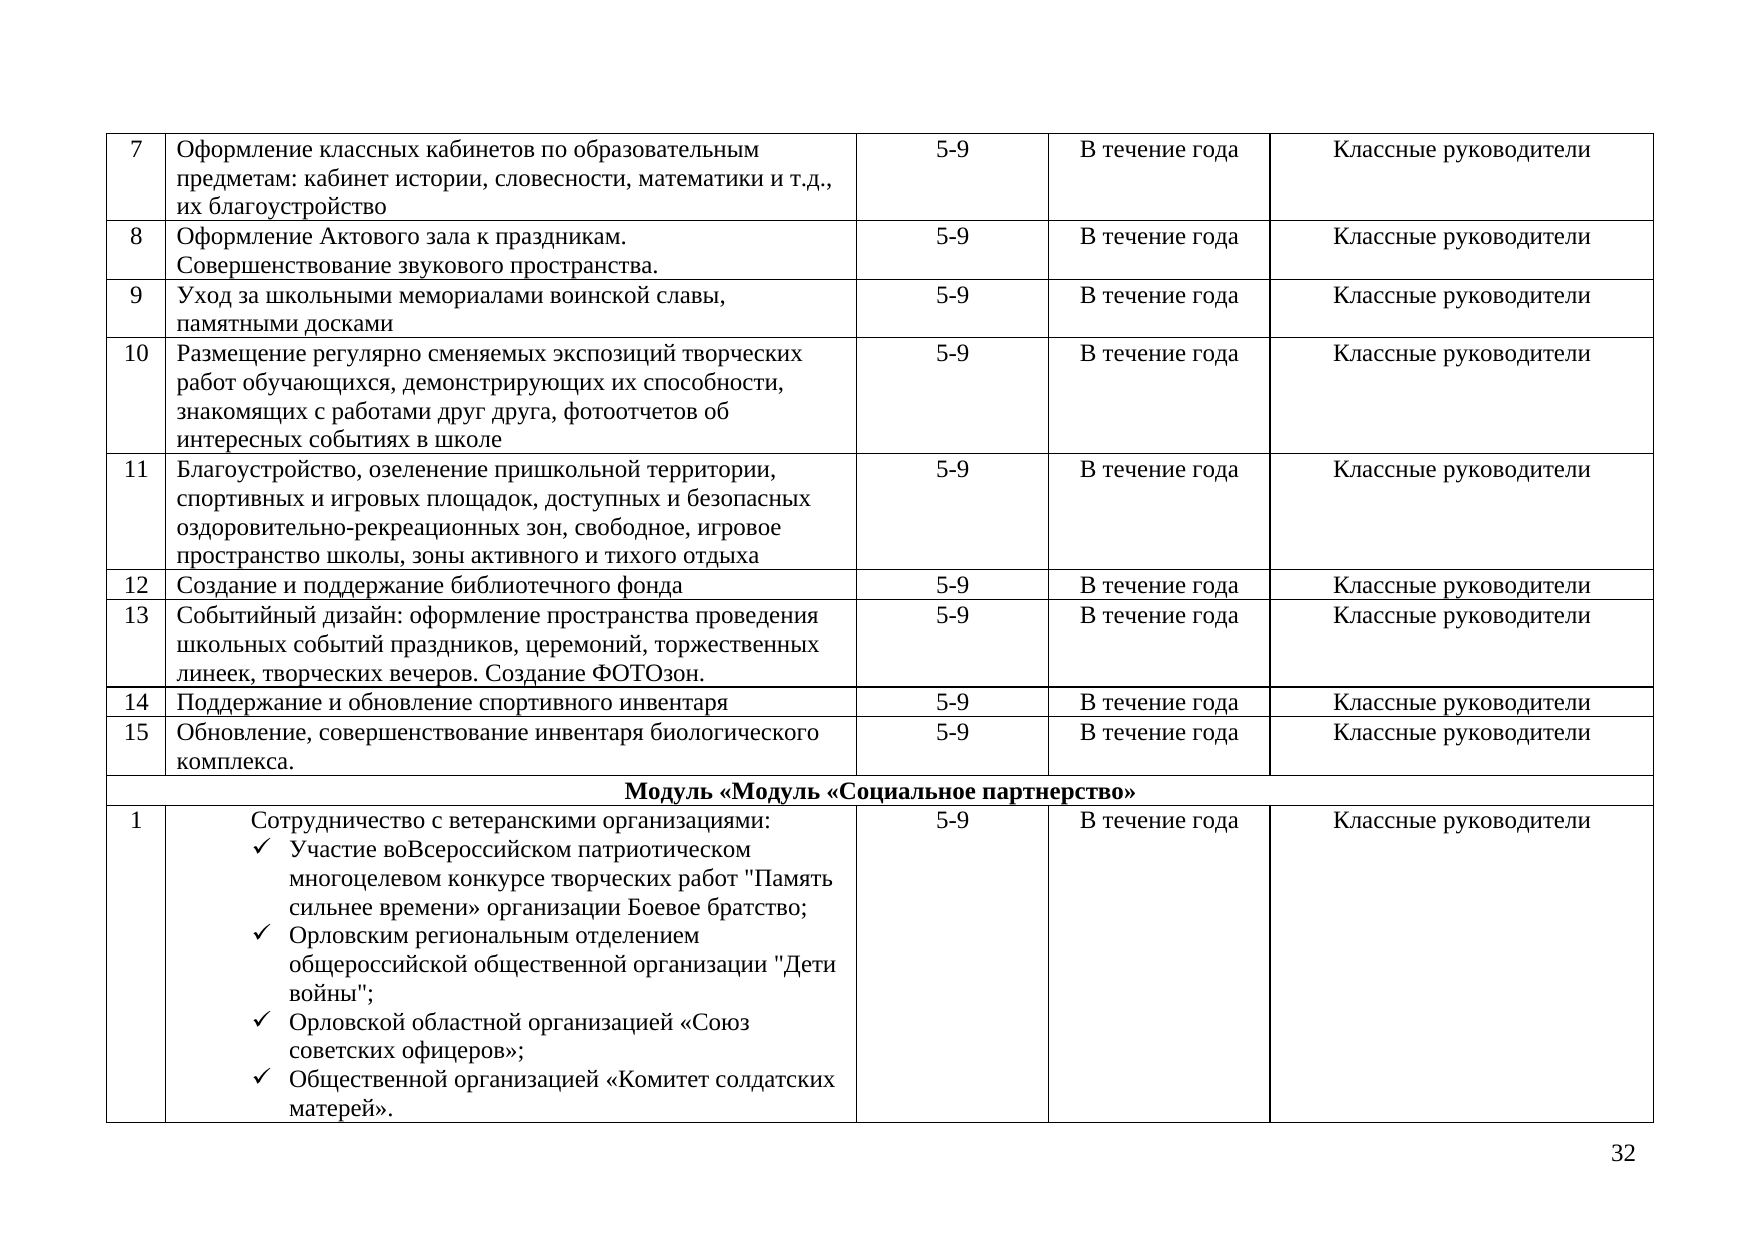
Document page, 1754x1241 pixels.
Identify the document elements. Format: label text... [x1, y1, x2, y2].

table_cell 14 [107, 688, 165, 716]
table_cell Сотрудничество с ветеранскими организациями: Участие воВсероссийском патриотическом многоцелевом конкурсе творческих работ "Память сильнее времени» организации Боевое братство; Орловским региональным отделением общероссийской общественной организации "Дети войны"; Орловской областной организацией «Союз советских офицеров»; Общественной организацией «Комитет солдатских матерей». [166, 806, 856, 1122]
table_cell Классные руководители [1271, 688, 1653, 716]
table_cell Оформление Актового зала к праздникам. Совершенствование звукового пространства. [166, 221, 856, 279]
table_cell 5-9 [857, 280, 1048, 337]
table_cell 12 [107, 570, 165, 599]
table_cell 15 [107, 717, 165, 775]
table_cell 5-9 [857, 134, 1048, 220]
table_cell 5-9 [857, 570, 1048, 599]
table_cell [1271, 806, 1653, 1122]
table_cell 13 [107, 600, 165, 686]
table_cell В течение года [1049, 600, 1269, 686]
table_cell Классные руководители [1271, 717, 1653, 775]
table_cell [1271, 134, 1653, 220]
table_cell 5-9 [857, 338, 1048, 453]
table_cell В течение года [1049, 806, 1269, 1122]
table_cell 10 [107, 338, 165, 453]
table_cell 7 [107, 134, 165, 220]
table_cell 9 [107, 280, 165, 337]
table_cell 5-9 [857, 600, 1048, 686]
table_cell Классные руководители [1271, 338, 1653, 453]
table_cell В течение года [1049, 570, 1269, 599]
table_cell 5-9 [857, 717, 1048, 775]
table_cell 5-9 [857, 221, 1048, 279]
table_cell 1 [107, 806, 165, 1122]
table_cell Классные руководители [1271, 454, 1653, 569]
table_cell В течение года [1049, 280, 1269, 337]
table_cell В течение года [1049, 688, 1269, 716]
table_cell 11 [107, 454, 165, 569]
table_cell Классные руководители [1271, 600, 1653, 686]
table_cell Классные руководители [1271, 570, 1653, 599]
table_cell 5-9 [857, 688, 1048, 716]
table_cell Классные руководители [1271, 280, 1653, 337]
table_cell 8 [107, 221, 165, 279]
table_cell Уход за школьными мемориалами воинской славы, памятными досками [166, 280, 856, 337]
table_cell Благоустройство, озеленение пришкольной территории, спортивных и игровых площадок, доступных и безопасных оздоровительно-рекреационных зон, свободное, игровое пространство школы, зоны активного и тихого отдыха [166, 454, 856, 569]
table_cell Событийный дизайн: оформление пространства проведения школьных событий праздников, церемоний, торжественных линеек, творческих вечеров. Создание ФОТОзон. [166, 600, 856, 686]
table_cell В течение года [1049, 134, 1269, 220]
table_cell Поддержание и обновление спортивного инвентаря [166, 688, 856, 716]
table_cell В течение года [1049, 338, 1269, 453]
table_cell Классные руководители [1271, 221, 1653, 279]
table_cell Обновление, совершенствование инвентаря биологического комплекса. [166, 717, 856, 775]
table_cell В течение года [1049, 717, 1269, 775]
table_cell 5-9 [857, 454, 1048, 569]
table_cell Создание и поддержание библиотечного фонда [166, 570, 856, 599]
table_cell Размещение регулярно сменяемых экспозиций творческих работ обучающихся, демонстрирующих их способности, знакомящих с работами друг друга, фотоотчетов об интересных событиях в школе [166, 338, 856, 453]
table_cell 5-9 [857, 806, 1048, 1122]
table_cell Оформление классных кабинетов по образовательным предметам: кабинет истории, словесности, математики и т.д., их благоустройство [166, 134, 856, 220]
table_cell В течение года [1049, 221, 1269, 279]
table_cell В течение года [1049, 454, 1269, 569]
table_cell Модуль «Модуль «Социальное партнерство» [107, 776, 1653, 804]
